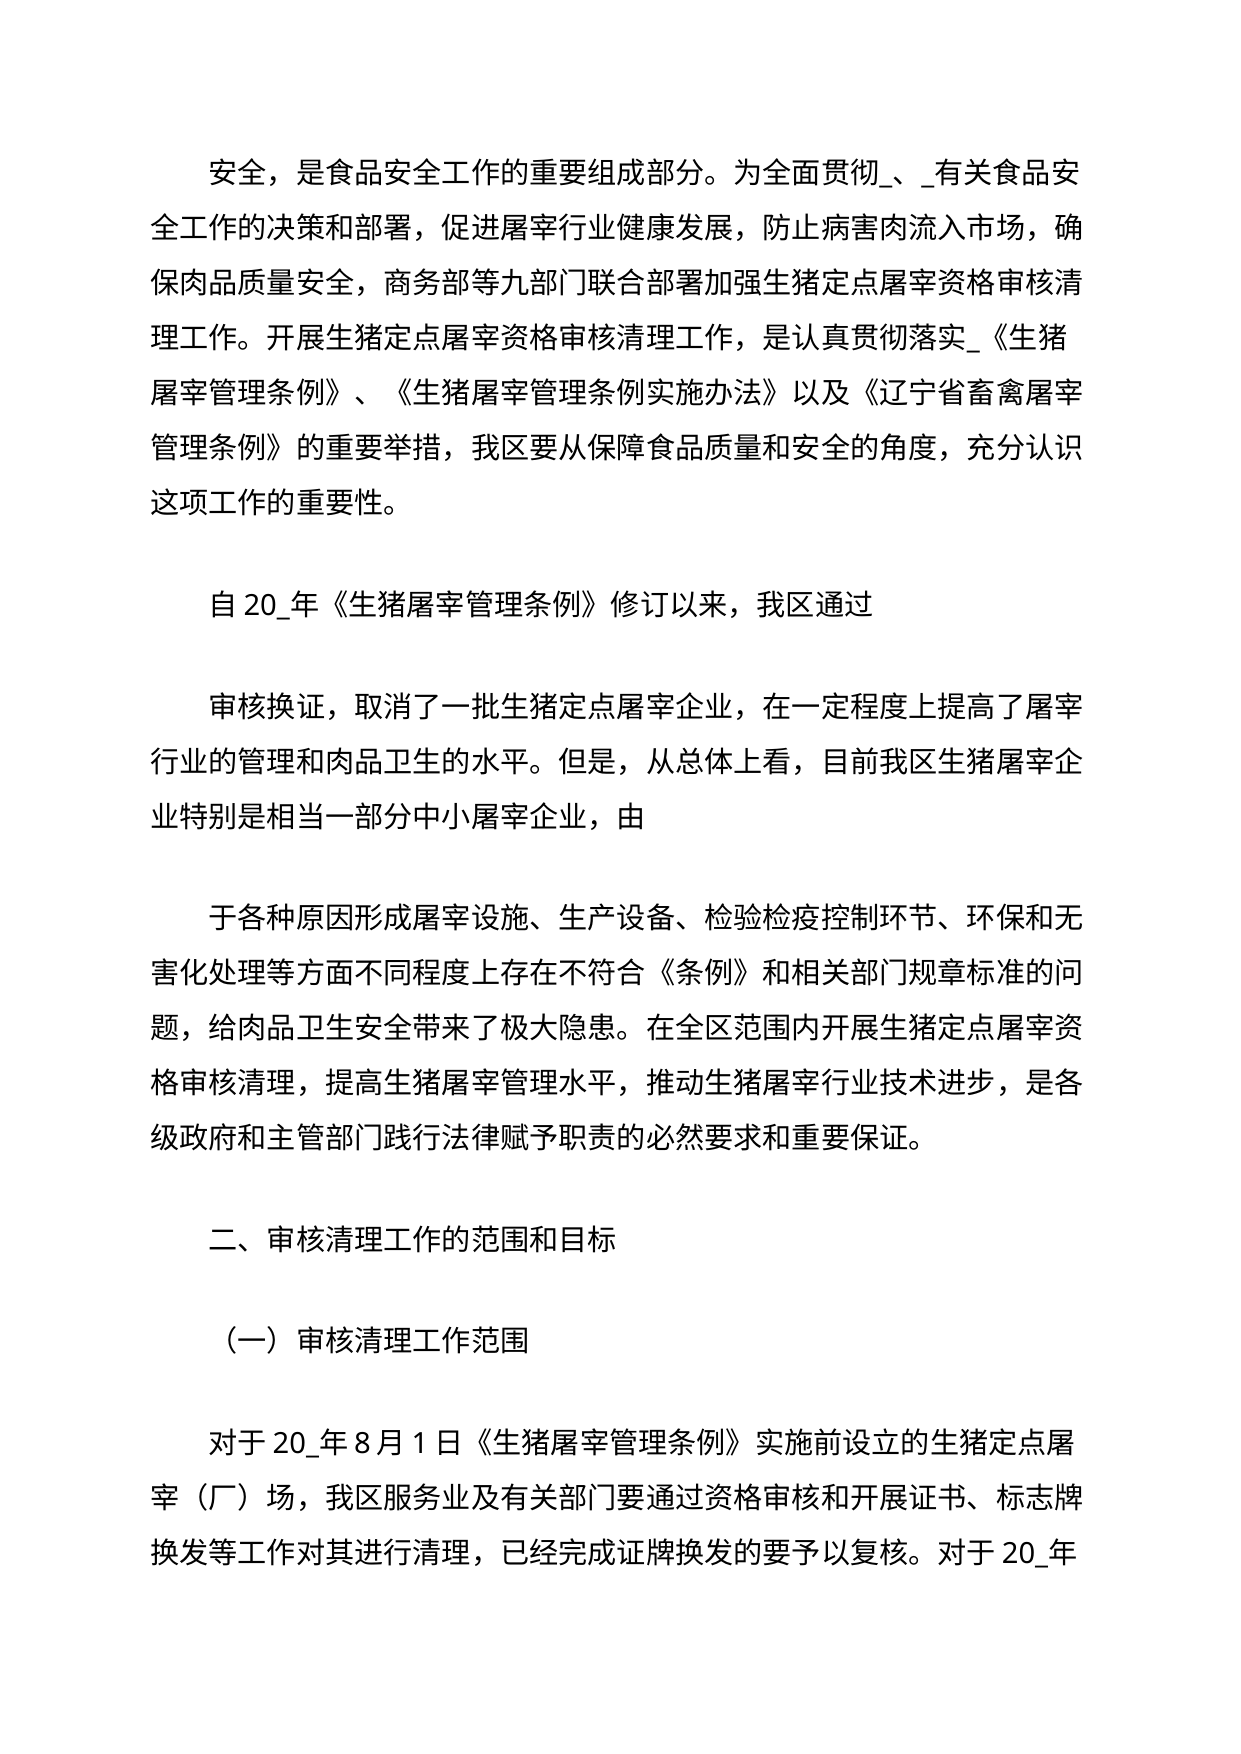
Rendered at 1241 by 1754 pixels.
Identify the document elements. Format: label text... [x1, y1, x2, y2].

text 二、审核清理工作的范围和目标 [150, 1216, 1090, 1258]
text 自20_年《生猪屠宰管理条例》修订以来，我区通过 [150, 581, 1090, 624]
text 安全，是食品安全工作的重要组成部分。为全面贯彻_、_有关食品安全工作的决策和部署，促进屠宰行业健康发展，防止病害肉流入市场，确保肉品质量安全，商务部等九部门联合部署加强生猪定点屠宰资格审核清理工作。开展生猪定点屠宰资格审核清理工作，是认真贯彻落实_《生猪屠宰管理条例》、《生猪屠宰管理条例实施办法》以及《辽宁省畜禽屠宰管理条例》的重要举措，我区要从保障食品质量和安全的角度，充分认识这项工作的重要性。 [150, 150, 1090, 522]
text 于各种原因形成屠宰设施、生产设备、检验检疫控制环节、环保和无害化处理等方面不同程度上存在不符合《条例》和相关部门规章标准的问题，给肉品卫生安全带来了极大隐患。在全区范围内开展生猪定点屠宰资格审核清理，提高生猪屠宰管理水平，推动生猪屠宰行业技术进步，是各级政府和主管部门践行法律赋予职责的必然要求和重要保证。 [150, 895, 1090, 1157]
text （一）审核清理工作范围 [150, 1318, 1090, 1360]
text 审核换证，取消了一批生猪定点屠宰企业，在一定程度上提高了屠宰行业的管理和肉品卫生的水平。但是，从总体上看，目前我区生猪屠宰企业特别是相当一部分中小屠宰企业，由 [150, 683, 1090, 835]
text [150, 1420, 1090, 1572]
